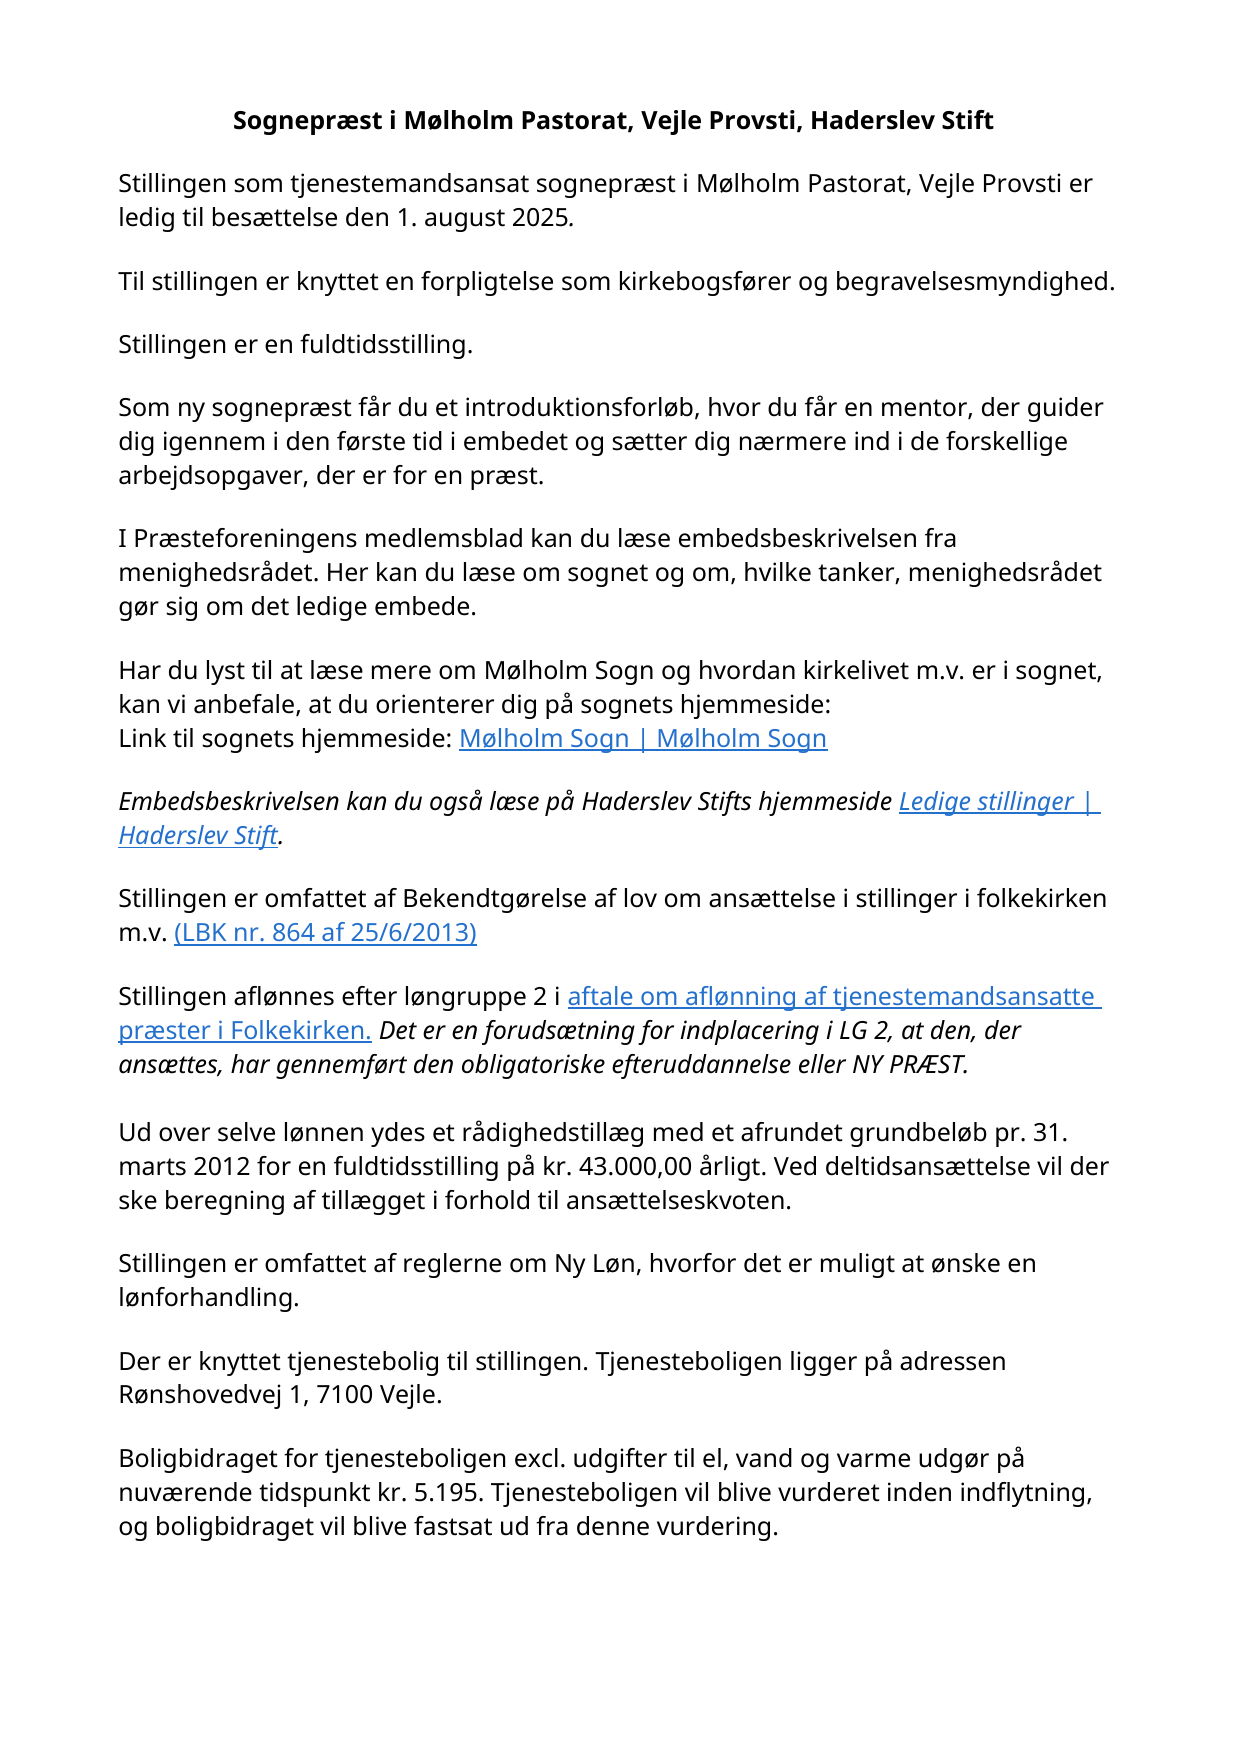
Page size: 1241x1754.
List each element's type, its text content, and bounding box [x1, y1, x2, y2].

text I Præsteforeningens medlemsblad kan du læse embedsbeskrivelsen fra menighedsrådet. Her kan du læse om sognet og om, hvilke tanker, menighedsrådet gør sig om det ledige embede. [118, 521, 1122, 623]
text Har du lyst til at læse mere om Mølholm Sogn og hvordan kirkelivet m.v. er i sognet, kan vi anbefale, at du orienterer dig på sognets hjemmeside: Link til sognets hjemmeside: Mølholm Sogn | Mølholm Sogn [118, 652, 1122, 754]
text Sognepræst i Mølholm Pastorat, Vejle Provsti, Haderslev Stift [514, 103, 1109, 137]
text Embedsbeskrivelsen kan du også læse på Haderslev Stifts hjemmeside Ledige stillinger | Haderslev Stift. [118, 784, 1122, 852]
text Stillingen er omfattet af Bekendtgørelse af lov om ansættelse i stillinger i folkekirken m.v. (LBK nr. 864 af 25/6/2013) [118, 881, 1122, 949]
text Til stillingen er knyttet en forpligtelse som kirkebogsfører og begravelsesmyndighed. [118, 263, 1122, 297]
text Som ny sognepræst får du et introduktionsforløb, hvor du får en mentor, der guider dig igennem i den første tid i embedet og sætter dig nærmere ind i de forskellige arbejdsopgaver, der er for en præst. [118, 389, 1122, 492]
text Der er knyttet tjenestebolig til stillingen. Tjenesteboligen ligger på adressen Rønshovedvej 1, 7100 Vejle. [118, 1343, 1122, 1411]
text Sognepræst i Mølholm Pastorat, Vejle Provsti, Haderslev Stift [118, 103, 403, 137]
text Boligbidraget for tjenesteboligen excl. udgifter til el, vand og varme udgør på nuværende tidspunkt kr. 5.195. Tjenesteboligen vil blive vurderet inden indflytning, og boligbidraget vil blive fastsat ud fra denne vurdering. [118, 1440, 1122, 1543]
text Stillingen aflønnes efter løngruppe 2 i aftale om aflønning af tjenestemandsansatte præster i Folkekirken. Det er en forudsætning for indplacering i LG 2, at den, der ansættes, har gennemført den obligatoriske efteruddannelse eller NY PRÆST. Ud over selve lønnen ydes et rådighedstillæg med et afrundet grundbeløb pr. 31. marts 2012 for en fuldtidsstilling på kr. 43.000,00 årligt. Ved deltidsansættelse vil der ske beregning af tillægget i forhold til ansættelseskvoten. [118, 978, 1122, 1217]
text Stillingen er en fuldtidsstilling. [118, 326, 1122, 360]
text Stillingen er omfattet af reglerne om Ny Løn, hvorfor det er muligt at ønske en lønforhandling. [118, 1246, 1122, 1314]
text Stillingen som tjenestemandsansat sognepræst i Mølholm Pastorat, Vejle Provsti er ledig til besættelse den 1. august 2025. [575, 166, 1122, 234]
